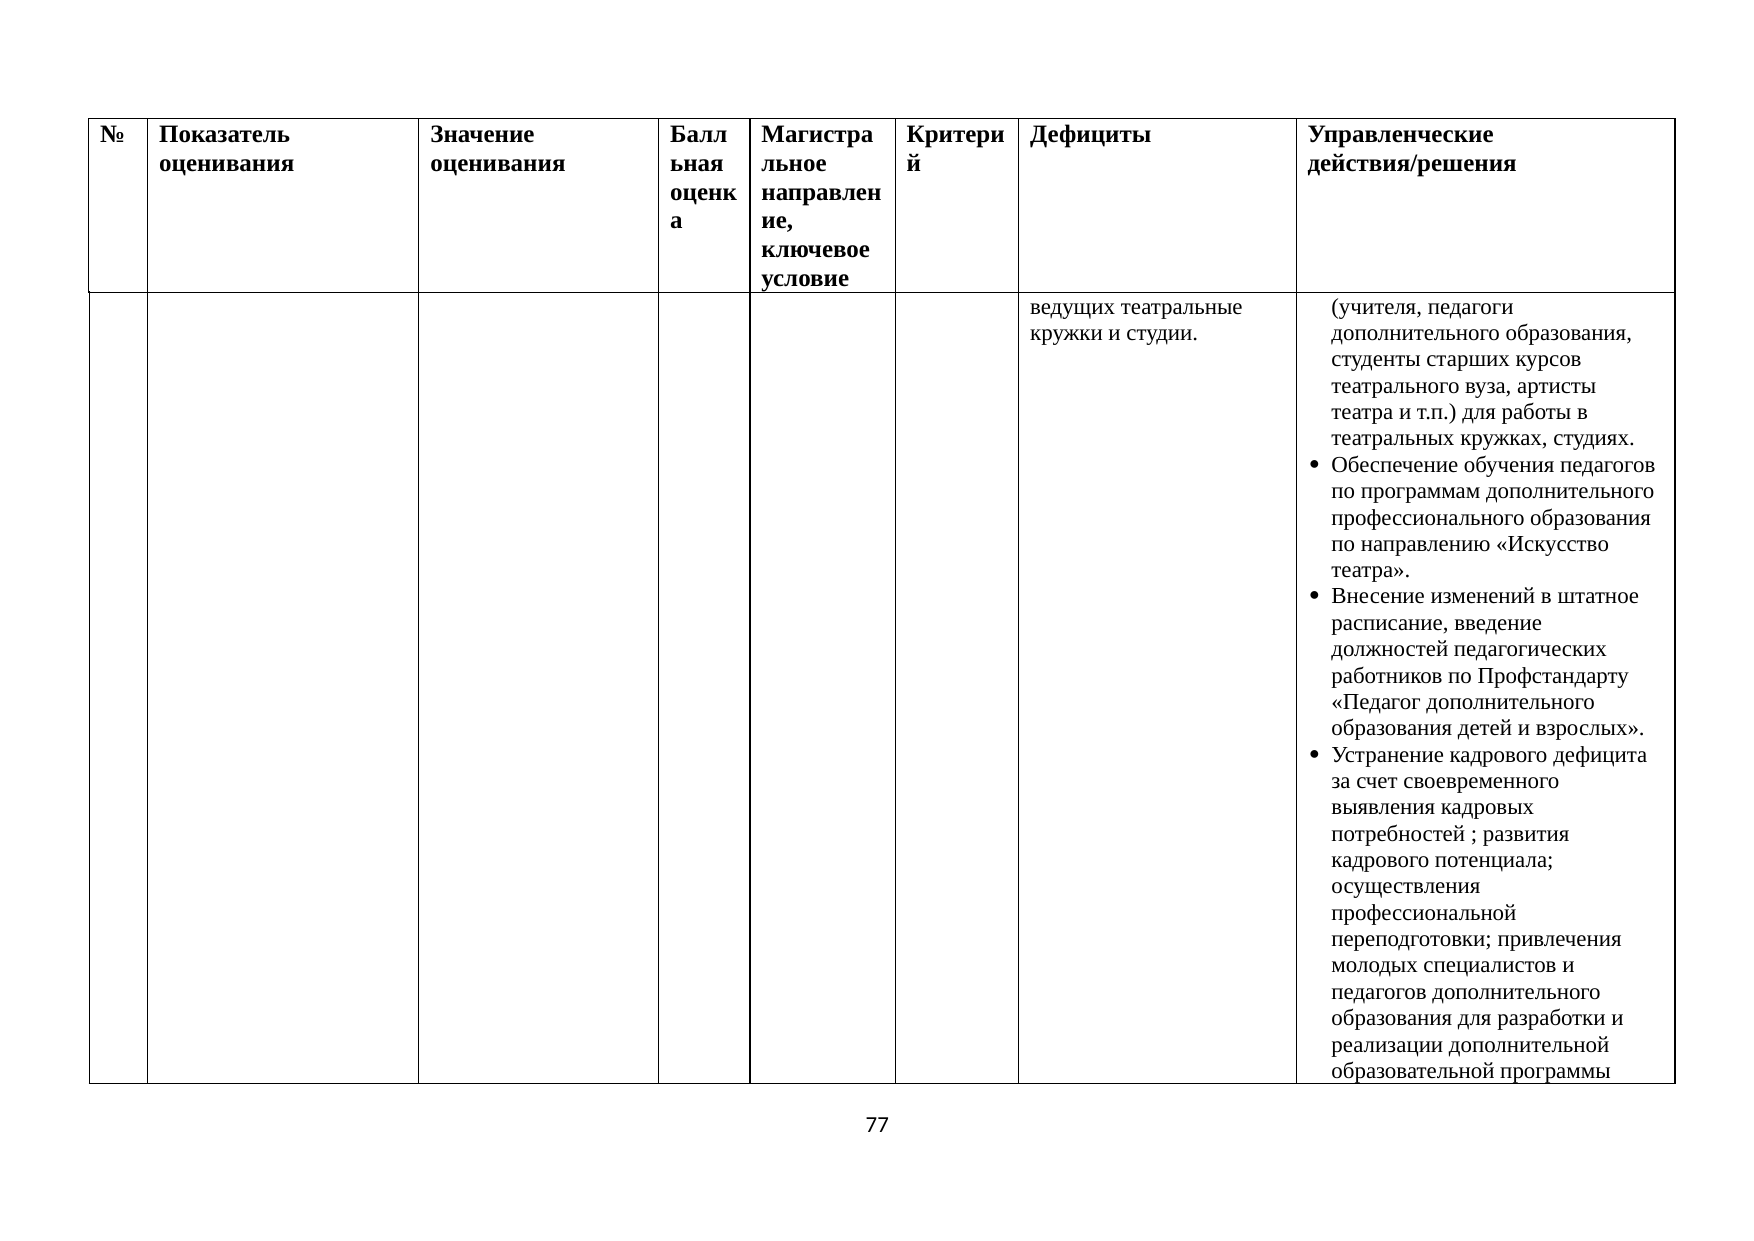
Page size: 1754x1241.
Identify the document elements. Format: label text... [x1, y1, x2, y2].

table_header Балльная оценка [659, 119, 749, 292]
table_header Показатель оценивания [148, 119, 418, 292]
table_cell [1019, 293, 1296, 1083]
table_header Управленческие действия/решения [1297, 119, 1674, 292]
table_header Критерий [896, 119, 1018, 292]
table_header Магистральное направление, ключевое условие [751, 119, 895, 292]
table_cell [1297, 293, 1674, 1083]
table_header Значение оценивания [419, 119, 658, 292]
table_header Дефициты [1019, 119, 1296, 292]
table_header № [89, 119, 147, 292]
